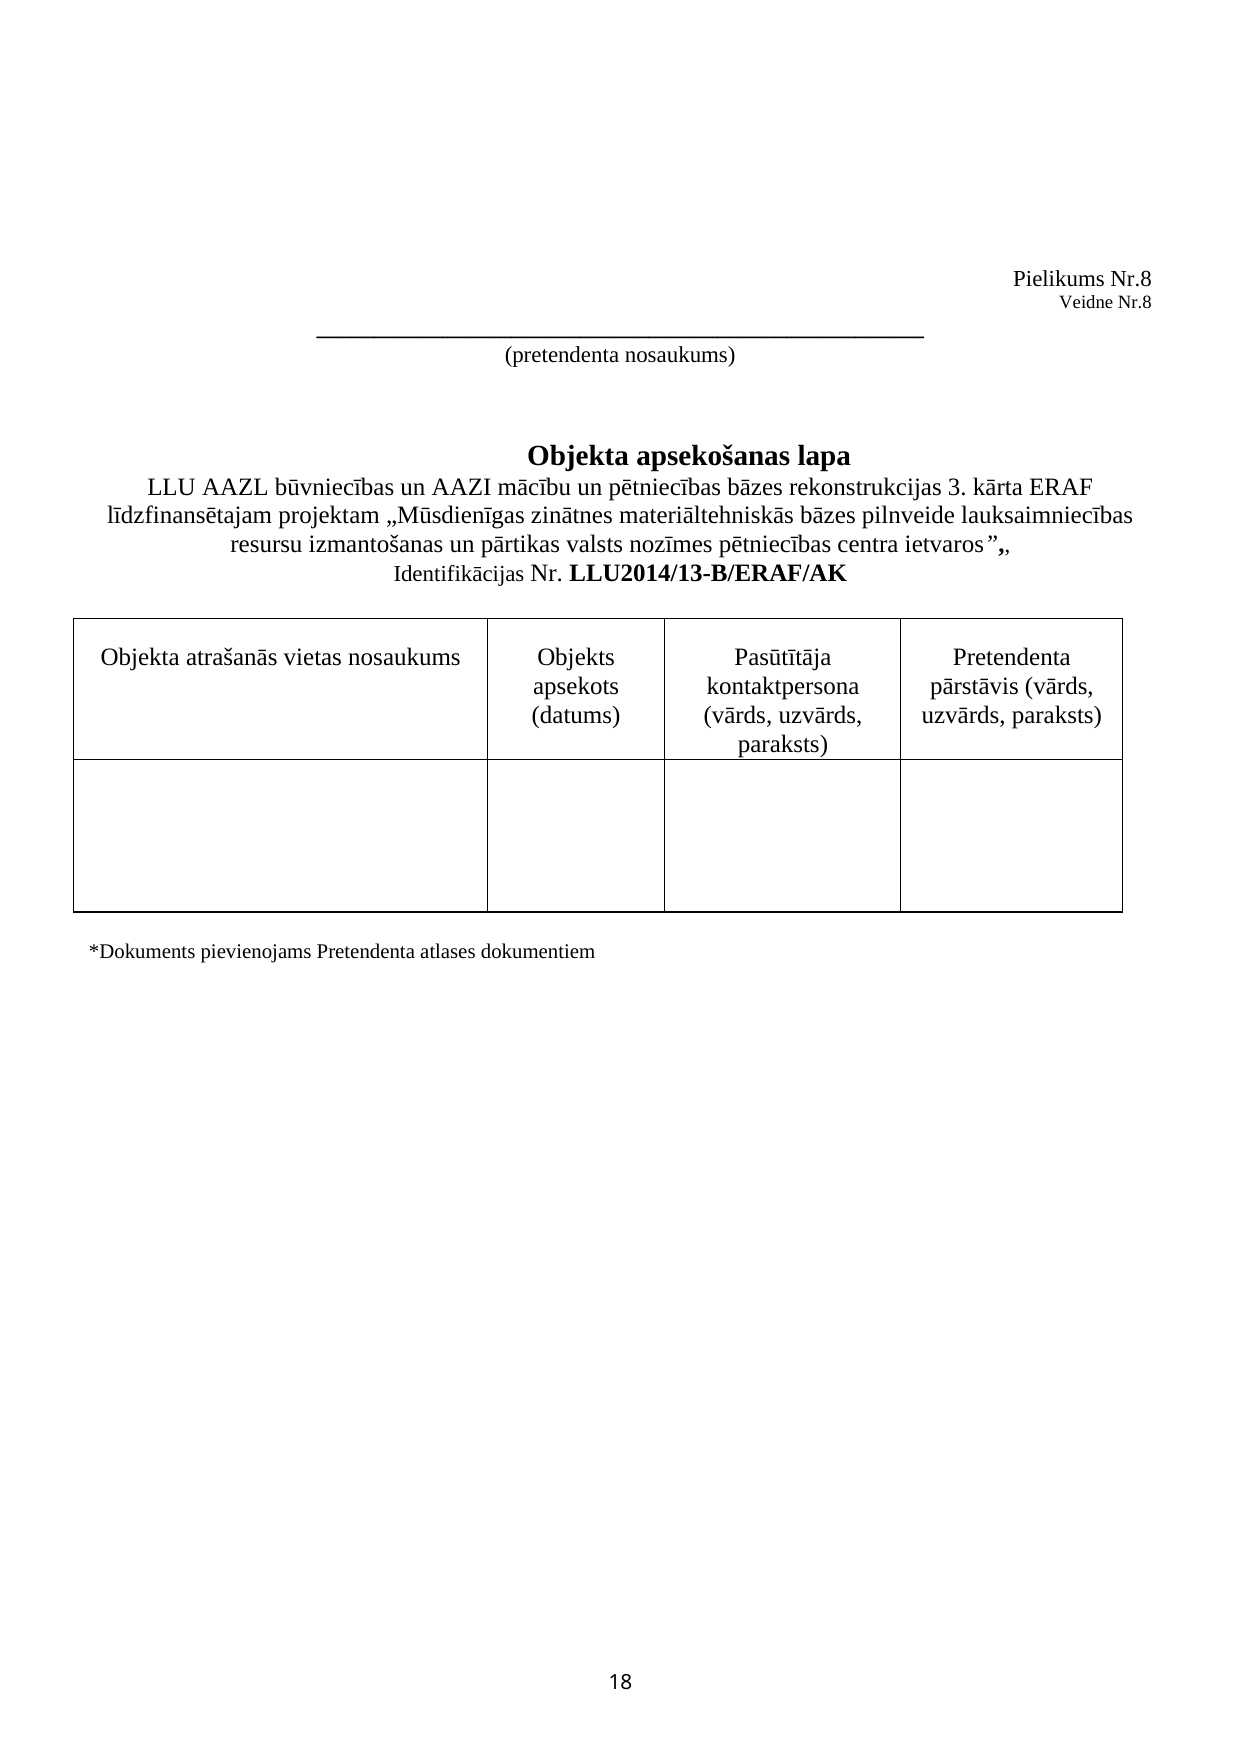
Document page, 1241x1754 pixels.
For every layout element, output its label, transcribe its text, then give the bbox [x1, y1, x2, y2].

text _____________________________________________________ [89, 314, 1152, 340]
table_cell [74, 760, 487, 911]
table_cell [488, 760, 664, 911]
table_header Objekta atrašanās vietas nosaukums [74, 619, 487, 759]
text Objekta apsekošanas lapa [226, 442, 1152, 472]
table_cell [901, 760, 1122, 911]
table_cell [665, 760, 900, 911]
text Pielikums Nr.8 [89, 265, 1152, 291]
text (pretendenta nosaukums) [89, 342, 1152, 368]
text Veidne Nr.8 [89, 291, 1152, 313]
text *Dokuments pievienojams Pretendenta atlases dokumentiem [89, 935, 1152, 964]
table_header Objekts apsekots (datums) [488, 619, 664, 759]
table_header Pasūtītāja kontaktpersona (vārds, uzvārds, paraksts) [665, 619, 900, 759]
text Identifikācijas Nr. LLU2014/13-B/ERAF/AK [89, 558, 1152, 587]
text LLU AAZL būvniecības un AAZI mācību un pētniecības bāzes rekonstrukcijas 3. kārta ERAF līdzfinansētajam projektam „Mūsdienīgas zinātnes materiāltehniskās bāzes pilnveide lauksaimniecības resursu izmantošanas un pārtikas valsts nozīmes pētniecības centra ietvaros”,, [89, 472, 1152, 558]
table_header Pretendenta pārstāvis (vārds, uzvārds, paraksts) [901, 619, 1122, 759]
